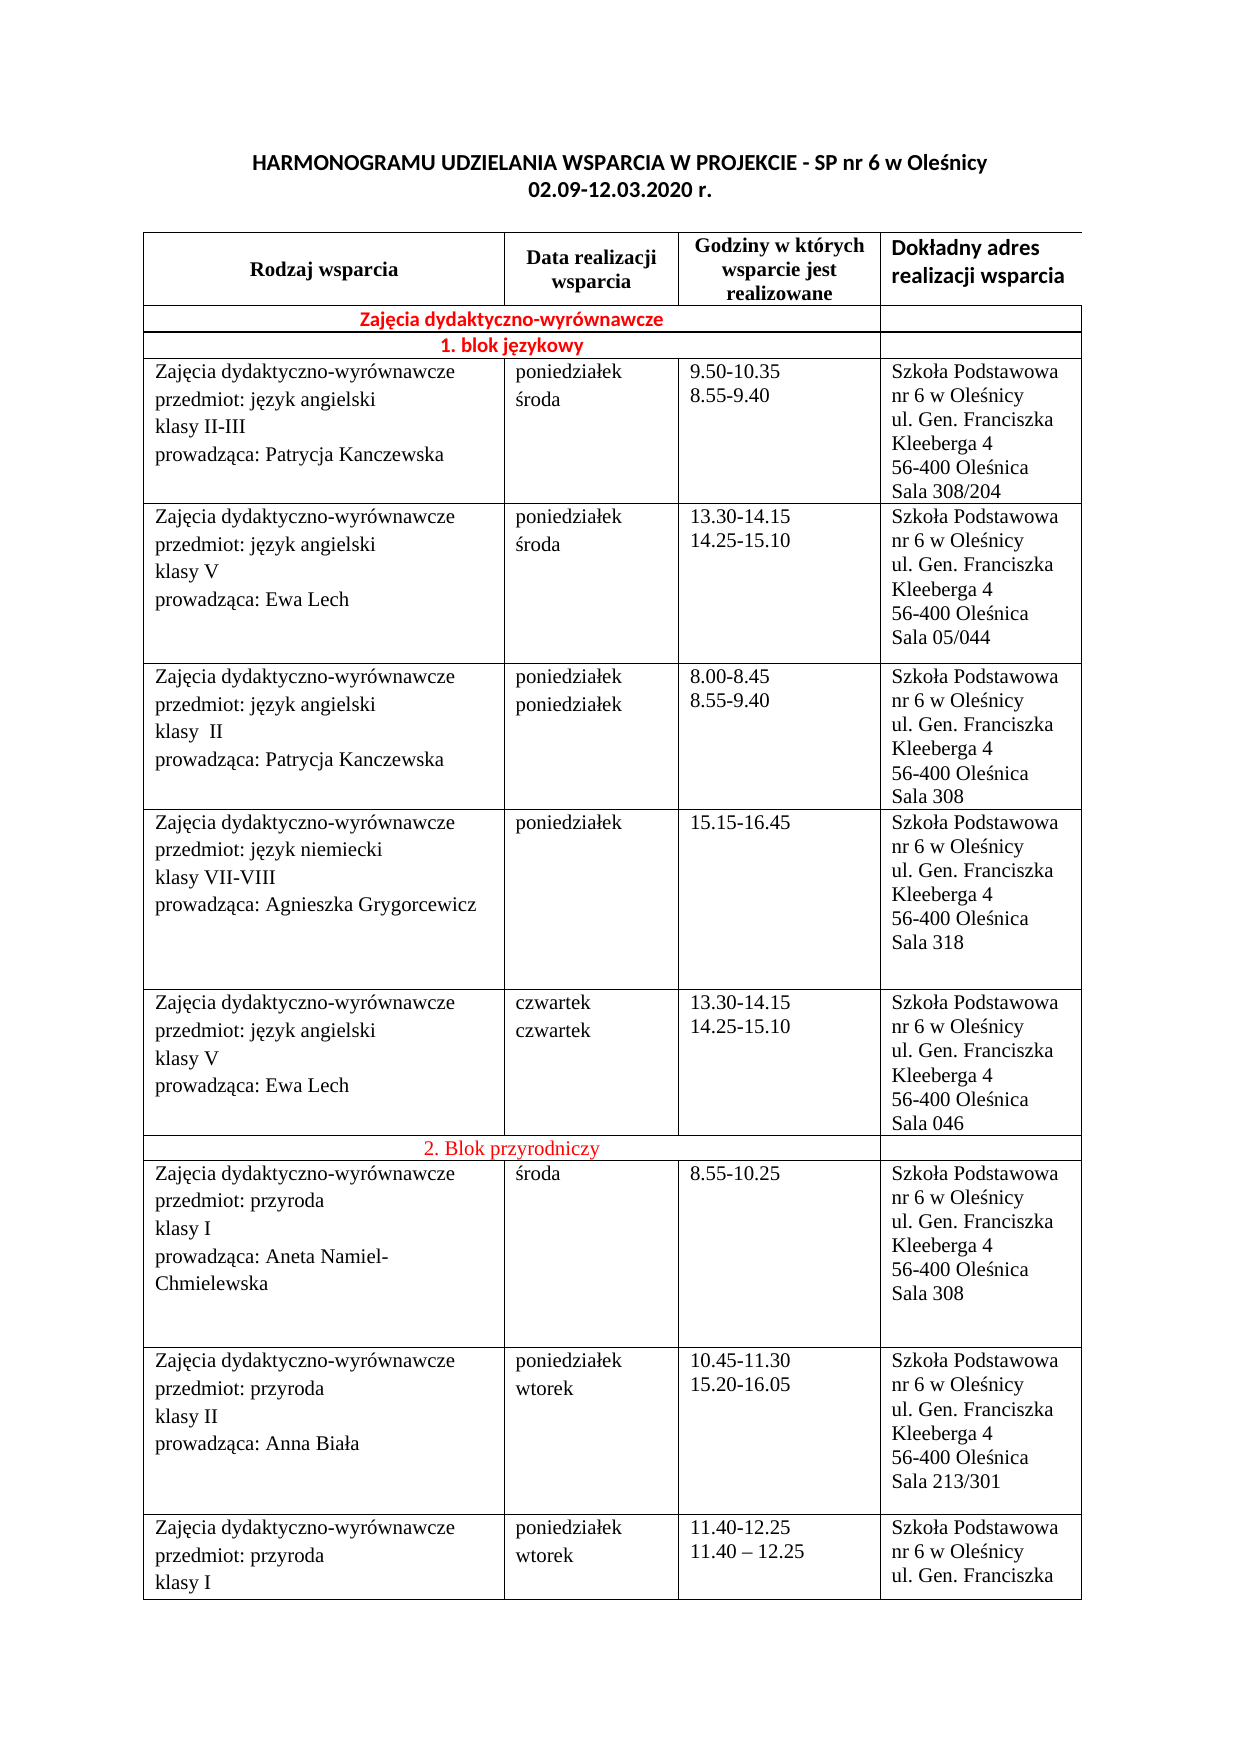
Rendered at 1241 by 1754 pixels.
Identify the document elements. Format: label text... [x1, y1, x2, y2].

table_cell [881, 1515, 1081, 1598]
table_cell Zajęcia dydaktyczno-wyrównawcze przedmiot: język niemiecki klasy VII-VIII prowadząca: Agnieszka Grygorcewicz [144, 810, 504, 989]
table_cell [144, 1515, 504, 1598]
table_cell Zajęcia dydaktyczno-wyrównawcze przedmiot: język angielski klasy II prowadząca: Patrycja Kanczewska [144, 664, 504, 808]
table_cell 13.30-14.15 14.25-15.10 [679, 504, 880, 663]
table_cell Zajęcia dydaktyczno-wyrównawcze [144, 306, 880, 331]
table_cell Szkoła Podstawowa nr 6 w Oleśnicy ul. Gen. Franciszka Kleeberga 4 56-400 Oleśnica Sala 046 [881, 990, 1081, 1135]
table_cell środa [505, 1161, 678, 1347]
table_cell Szkoła Podstawowa nr 6 w Oleśnicy ul. Gen. Franciszka Kleeberga 4 56-400 Oleśnica Sala 213/301 [881, 1348, 1081, 1514]
table_cell Szkoła Podstawowa nr 6 w Oleśnicy ul. Gen. Franciszka Kleeberga 4 56-400 Oleśnica Sala 318 [881, 810, 1081, 989]
text HARMONOGRAMU UDZIELANIA WSPARCIA W PROJEKCIE - SP nr 6 w Oleśnicy [148, 148, 1093, 176]
table_cell Zajęcia dydaktyczno-wyrównawcze przedmiot: język angielski klasy II-III prowadząca: Patrycja Kanczewska [144, 359, 504, 503]
table_header Data realizacji wsparcia [505, 233, 678, 305]
table_cell Zajęcia dydaktyczno-wyrównawcze przedmiot: język angielski klasy V prowadząca: Ewa Lech [144, 504, 504, 663]
table_cell [881, 306, 1081, 331]
table_cell 13.30-14.15 14.25-15.10 [679, 990, 880, 1135]
table_cell [881, 1136, 1081, 1160]
table_cell Szkoła Podstawowa nr 6 w Oleśnicy ul. Gen. Franciszka Kleeberga 4 56-400 Oleśnica Sala 308 [881, 1161, 1081, 1347]
table_cell 8.55-10.25 [679, 1161, 880, 1347]
table_cell Szkoła Podstawowa nr 6 w Oleśnicy ul. Gen. Franciszka Kleeberga 4 56-400 Oleśnica Sala 308 [881, 664, 1081, 808]
text 02.09-12.03.2020 r. [148, 176, 1093, 204]
table_cell Szkoła Podstawowa nr 6 w Oleśnicy ul. Gen. Franciszka Kleeberga 4 56-400 Oleśnica Sala 05/044 [881, 504, 1081, 663]
table_cell Zajęcia dydaktyczno-wyrównawcze przedmiot: przyroda klasy II prowadząca: Anna Biała [144, 1348, 504, 1514]
table_cell poniedziałek poniedziałek [505, 664, 678, 808]
table_header Dokładny adres realizacji wsparcia [881, 233, 1082, 305]
table_cell poniedziałek [505, 810, 678, 989]
table_cell poniedziałek wtorek [505, 1348, 678, 1514]
table_cell 8.00-8.45 8.55-9.40 [679, 664, 880, 808]
table_cell 9.50-10.35 8.55-9.40 [679, 359, 880, 503]
table_cell poniedziałek wtorek [505, 1515, 678, 1598]
table_cell [881, 333, 1081, 358]
table_cell Szkoła Podstawowa nr 6 w Oleśnicy ul. Gen. Franciszka Kleeberga 4 56-400 Oleśnica Sala 308/204 [881, 359, 1081, 503]
table_header Godziny w których wsparcie jest realizowane [679, 233, 880, 305]
table_cell Zajęcia dydaktyczno-wyrównawcze przedmiot: język angielski klasy V prowadząca: Ewa Lech [144, 990, 504, 1135]
table_cell poniedziałek środa [505, 504, 678, 663]
table_cell 10.45-11.30 15.20-16.05 [679, 1348, 880, 1514]
table_header Rodzaj wsparcia [144, 233, 504, 305]
table_cell 1. blok językowy [144, 333, 880, 358]
table_cell 11.40-12.25 11.40 – 12.25 [679, 1515, 880, 1598]
table_cell Zajęcia dydaktyczno-wyrównawcze przedmiot: przyroda klasy I prowadząca: Aneta Namiel-Chmielewska [144, 1161, 504, 1347]
table_cell poniedziałek środa [505, 359, 678, 503]
table_cell 15.15-16.45 [679, 810, 880, 989]
table_cell czwartek czwartek [505, 990, 678, 1135]
table_cell 2. Blok przyrodniczy [144, 1136, 880, 1160]
